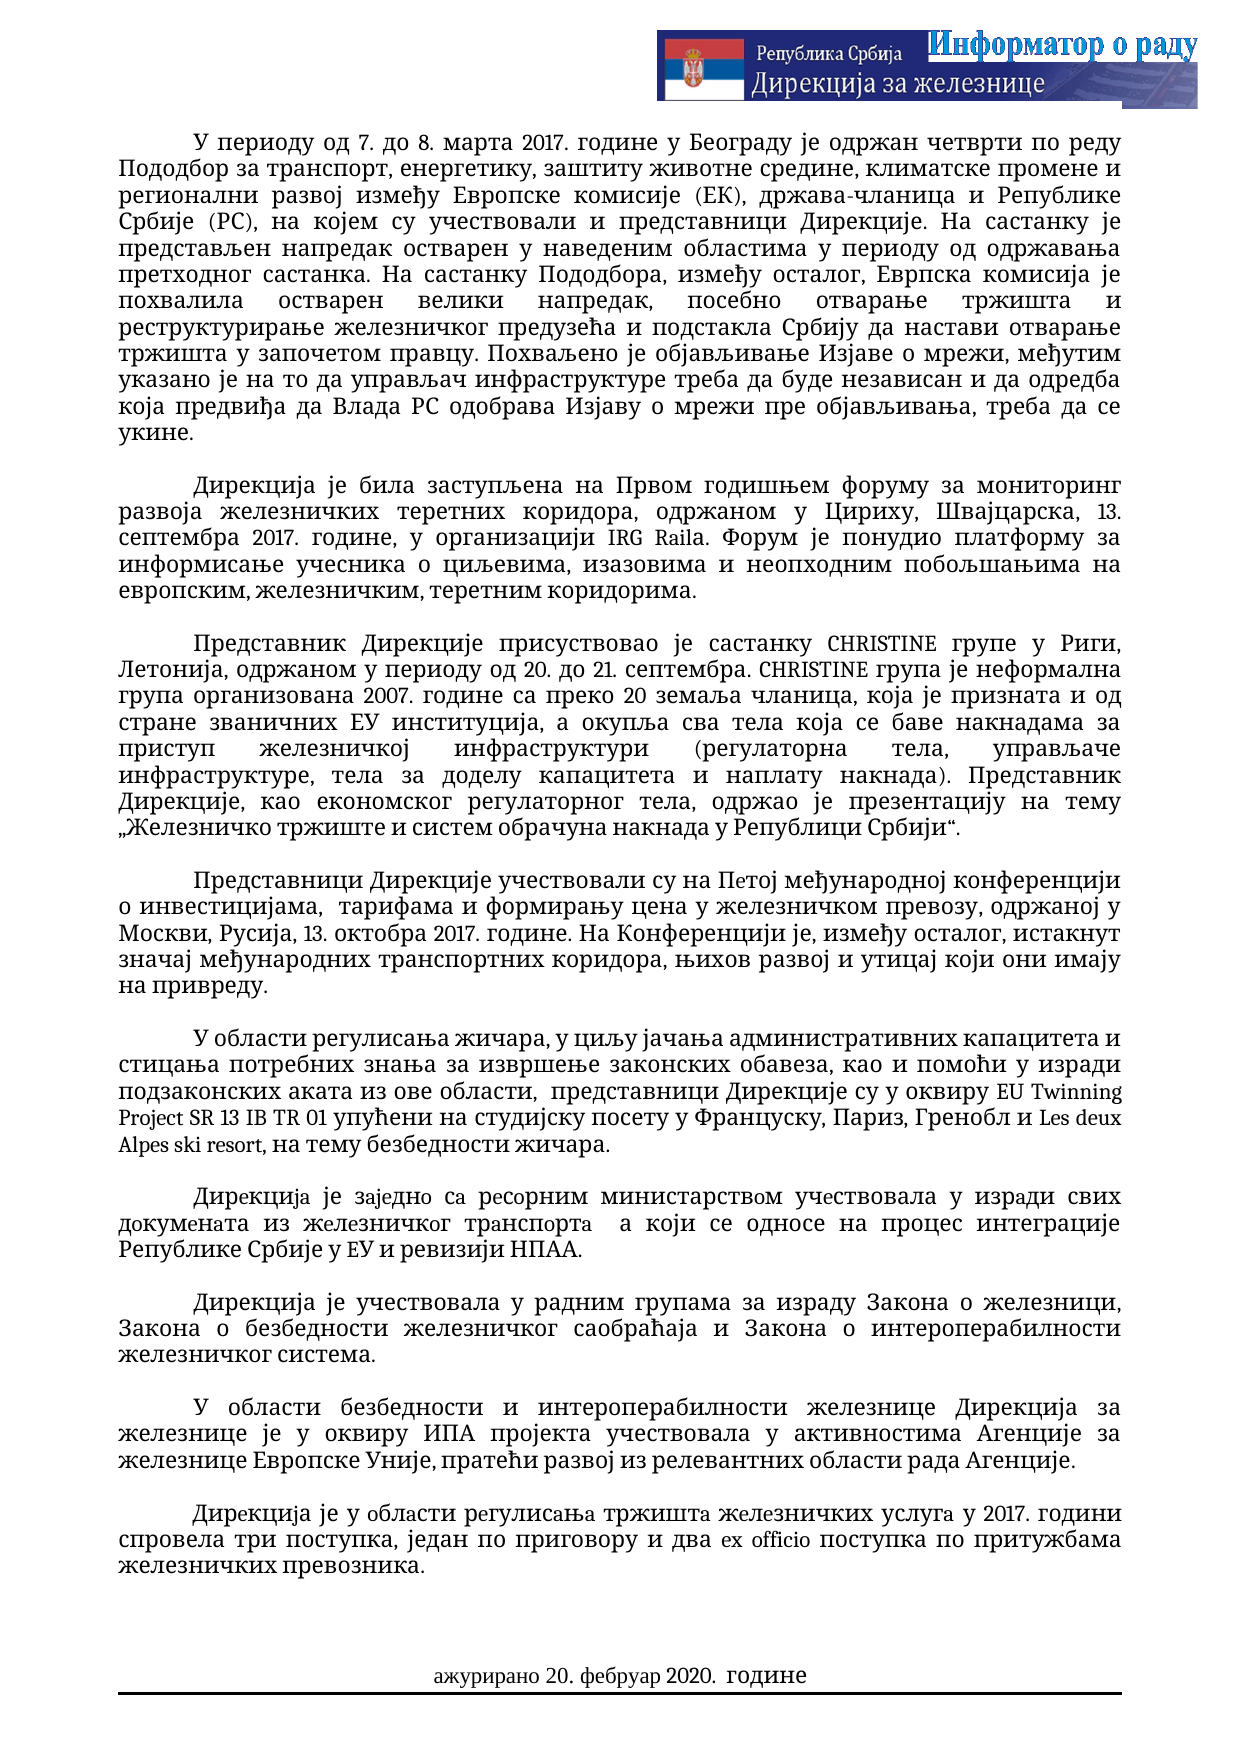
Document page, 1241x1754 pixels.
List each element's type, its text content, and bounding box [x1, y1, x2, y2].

text У области регулисања жичара, у циљу јачања административних капацитета и стицања потребних знања за извршење законских обавеза, као и помоћи у изради подзаконских аката из ове области, представници Дирекције су у оквиру EU Twinning Project SR 13 IB TR 01 упућени на студијску посету у Француску, Париз, Гренобл и Les deux Alpes ski resort, на тему безбедности жичара. [118, 1026, 1122, 1158]
text Дирeкциja је зajeднo сa рeсoрним министарствoм учeствовала у изрaди свих дoкумeнaта из жeлeзничкoг трaнспoртa а који се односе на процес интеграције Републике Србије у EУ и ревизији НПАА. [118, 1184, 1122, 1263]
text У периоду од 7. до 8. марта 2017. године у Београду је одржан четврти по реду Пододбор за транспорт, енергетику, заштиту животне средине, климатске промене и регионални развој између Европске комисије (ЕК), држава-чланица и Републике Србије (РС), на којем су учествовали и представници Дирекције. На састанку је представљен напредак остварен у наведеним областима у периоду од одржавања претходног састанка. На састанку Пододбора, између осталог, Еврпска комисија је похвалила остварен велики напредак, посебно отварање тржишта и реструктурирање железничког предузећа и подстакла Србију да настави отварање тржишта у започетом правцу. Похваљено је објављивање Изјаве о мрежи, међутим указано је на то да управљач инфраструктуре треба да буде независан и да одредба која предвиђа да Влада РС одобрава Изјаву о мрежи пре објављивања, треба да се укине. [118, 130, 1122, 446]
text Дирекција је била заступљена на Првом годишњем форуму за мониторинг развоја железничких теретних коридора, одржаном у Цириху, Швајцарска, 13. септембра 2017. године, у организацији IRG Railа. Форум је понудио платформу за информисање учесника о циљевима, изазовима и неопходним побољшањима на европским, железничким, теретним коридорима. [118, 472, 1122, 604]
picture [657, 30, 1198, 109]
picture [937, 30, 943, 44]
text У области безбедности и интероперабилности железнице Дирекција за железнице је у оквиру ИПА пројекта учествовала у активностима Агенције за железнице Европске Уније, пратећи развој из релевантних области рада Агенције. [118, 1395, 1122, 1474]
text Дирекција је учествовала у радним групама за израду Закона о железници, Закона о безбедности железничког саобраћаја и Закона о интероперабилности железничког система. [118, 1289, 1122, 1368]
text Представник Дирекције присуствовао је састанку CHRISTINE групе у Риги, Летонија, одржаном у периоду од 20. до 21. септембра. CHRISTINE група је неформална група организована 2007. године са преко 20 земаља чланица, која је призната и од стране званичних ЕУ институција, а окупља сва тела која се баве накнадама за приступ железничкој инфраструктури (регулаторна тела, управљаче инфраструктуре, тела за доделу капацитета и наплату накнада). Представник Дирекције, као економског регулаторног тела, одржао је презентацију на тему „Железничко тржиште и систем обрачуна накнада у Републици Србији“. [118, 631, 1122, 841]
text Представници Дирекције учествовали су на Пeтој међународној конференцији о инвестицијама, тарифама и формирању цена у железничком превозу, одржаној у Москви, Русија, 13. октобра 2017. године. На Конференцији је, између осталог, истакнут значај међународних транспортних коридора, њихов развој и утицај који они имају на привреду. [118, 868, 1122, 999]
text Дирeкциjа је у oблaсти рeгулисaњa тржиштa жeлeзничких услугa у 2017. години спровела три поступка, један по приговору и два ex officio поступка по притужбама железничких превозника. [118, 1500, 1122, 1579]
